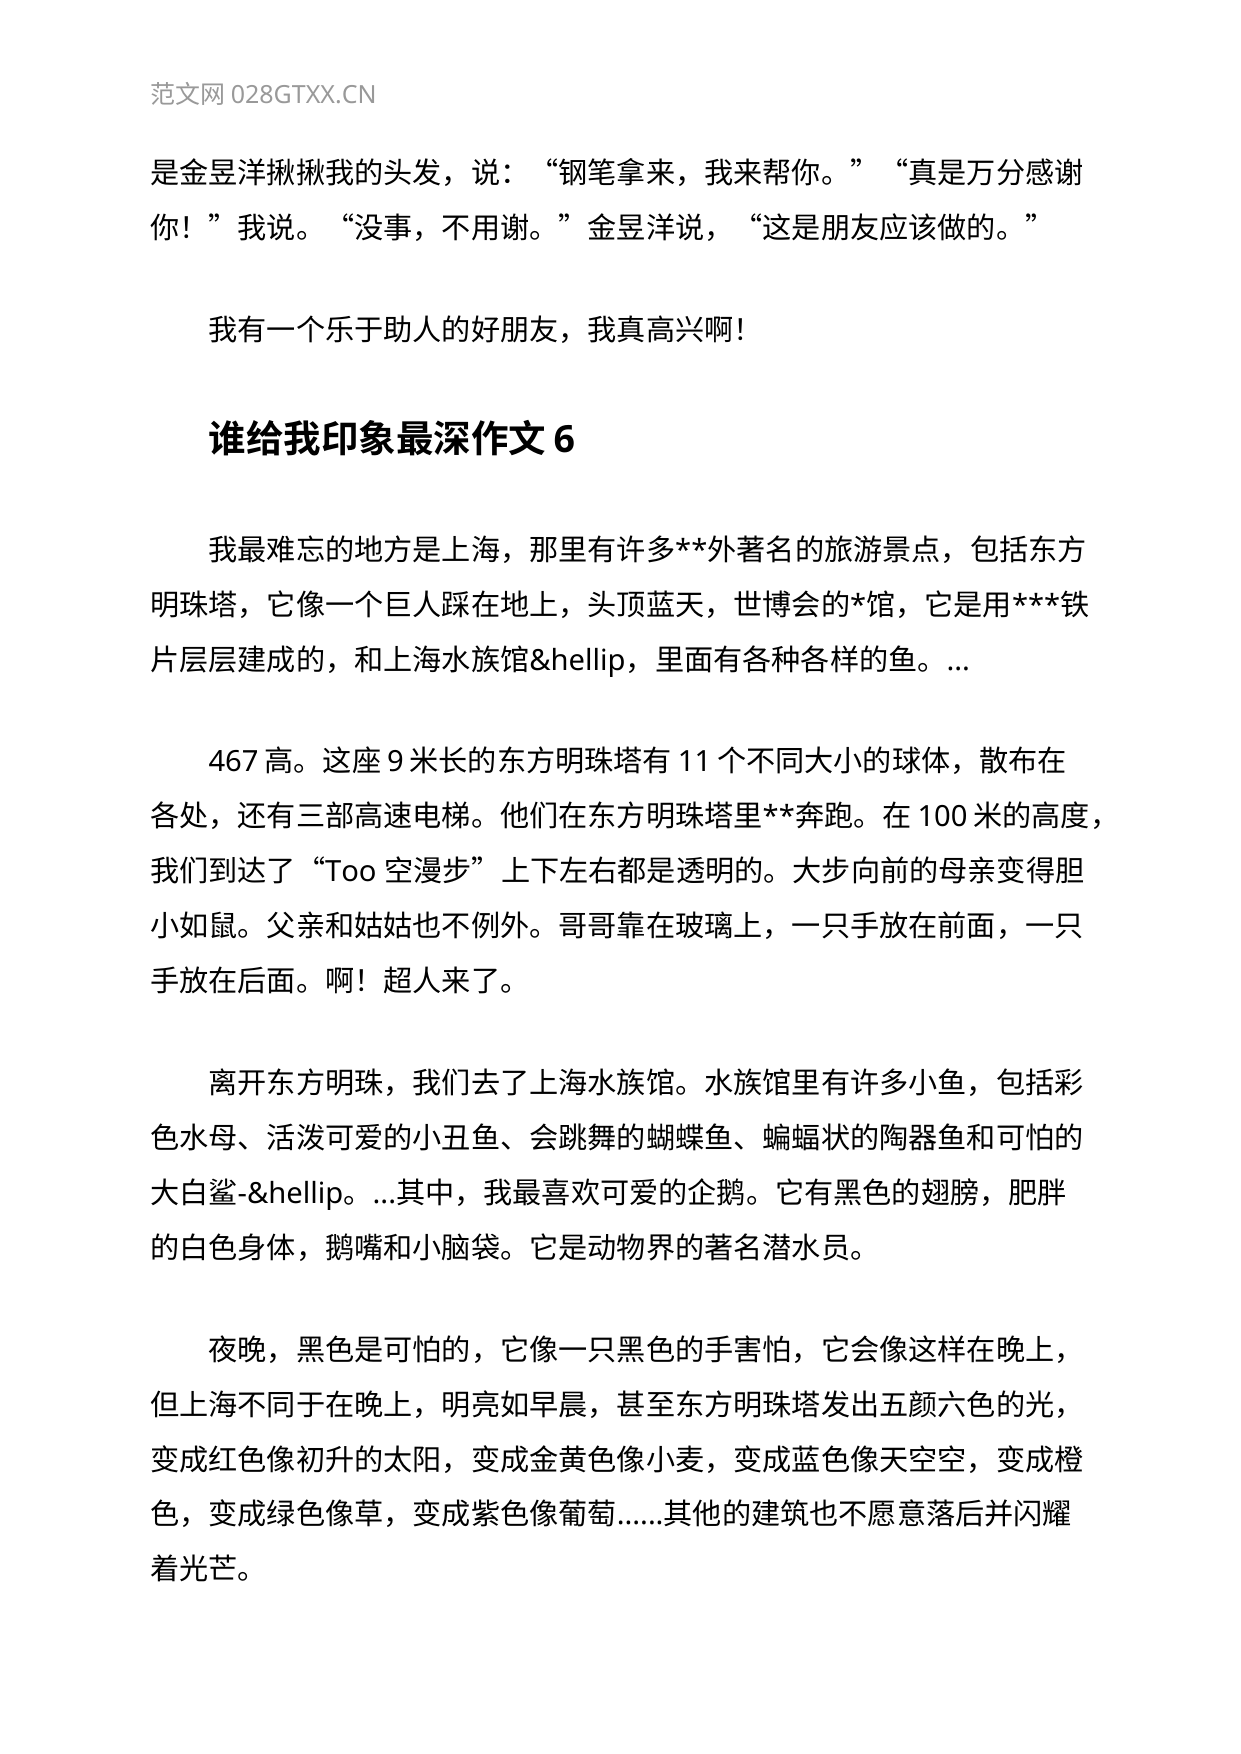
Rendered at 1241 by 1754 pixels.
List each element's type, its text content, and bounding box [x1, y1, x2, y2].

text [150, 150, 1090, 247]
text 我有一个乐于助人的好朋友，我真高兴啊！ [150, 307, 1090, 349]
text 谁给我印象最深作文6 [150, 408, 1090, 463]
text 离开东方明珠，我们去了上海水族馆。水族馆里有许多小鱼，包括彩色水母、活泼可爱的小丑鱼、会跳舞的蝴蝶鱼、蝙蝠状的陶器鱼和可怕的大白鲨-&hellip。...其中，我最喜欢可爱的企鹅。它有黑色的翅膀，肥胖的白色身体，鹅嘴和小脑袋。它是动物界的著名潜水员。 [150, 1060, 1090, 1267]
text 我最难忘的地方是上海，那里有许多**外著名的旅游景点，包括东方明珠塔，它像一个巨人踩在地上，头顶蓝天，世博会的*馆，它是用***铁片层层建成的，和上海水族馆&hellip，里面有各种各样的鱼。... [150, 526, 1090, 678]
text 467高。这座9米长的东方明珠塔有11个不同大小的球体，散布在各处，还有三部高速电梯。他们在东方明珠塔里**奔跑。在100米的高度，我们到达了“Too 空漫步”上下左右都是透明的。大步向前的母亲变得胆小如鼠。父亲和姑姑也不例外。哥哥靠在玻璃上，一只手放在前面，一只手放在后面。啊！超人来了。 [150, 738, 1090, 1000]
text 夜晚，黑色是可怕的，它像一只黑色的手害怕，它会像这样在晚上，但上海不同于在晚上，明亮如早晨，甚至东方明珠塔发出五颜六色的光，变成红色像初升的太阳，变成金黄色像小麦，变成蓝色像天空空，变成橙色，变成绿色像草，变成紫色像葡萄......其他的建筑也不愿意落后并闪耀着光芒。 [150, 1326, 1090, 1588]
